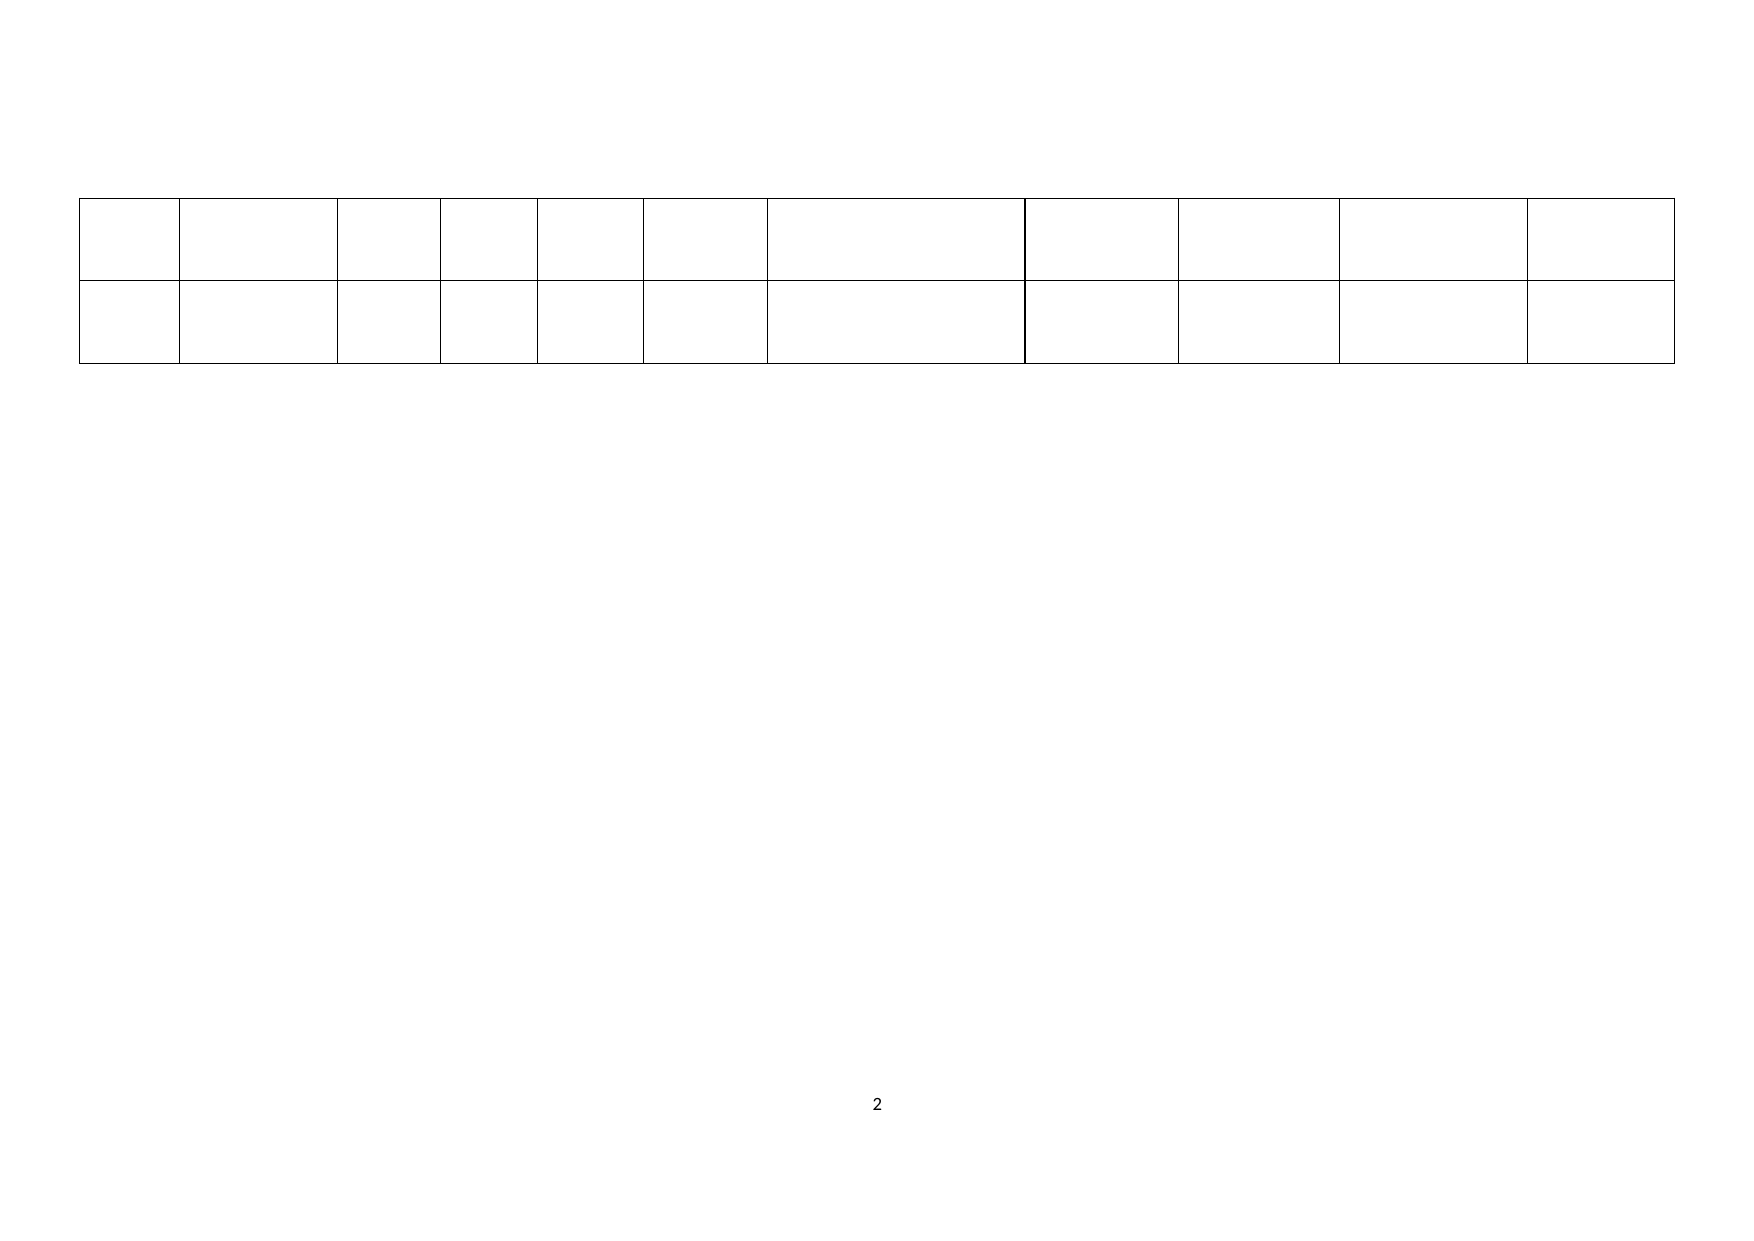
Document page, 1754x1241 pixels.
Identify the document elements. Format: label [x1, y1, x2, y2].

table_cell [338, 281, 440, 363]
table_cell [80, 199, 179, 280]
table_cell [768, 281, 1024, 363]
table_cell [1179, 281, 1339, 363]
table_cell [644, 199, 767, 280]
table_cell [180, 281, 337, 363]
table_cell [1026, 281, 1178, 363]
table_cell [1528, 199, 1674, 280]
table_cell [644, 281, 767, 363]
table_cell [1179, 199, 1339, 280]
table_cell [1026, 199, 1178, 280]
table_cell [441, 199, 537, 280]
table_cell [180, 199, 337, 280]
table_cell [441, 281, 537, 363]
table_cell [538, 281, 643, 363]
table_cell [338, 199, 440, 280]
table_cell [538, 199, 643, 280]
table_cell [80, 281, 179, 363]
table_cell [768, 199, 1024, 280]
table_cell [1340, 199, 1527, 280]
table_cell [1528, 281, 1674, 363]
table_cell [1340, 281, 1527, 363]
